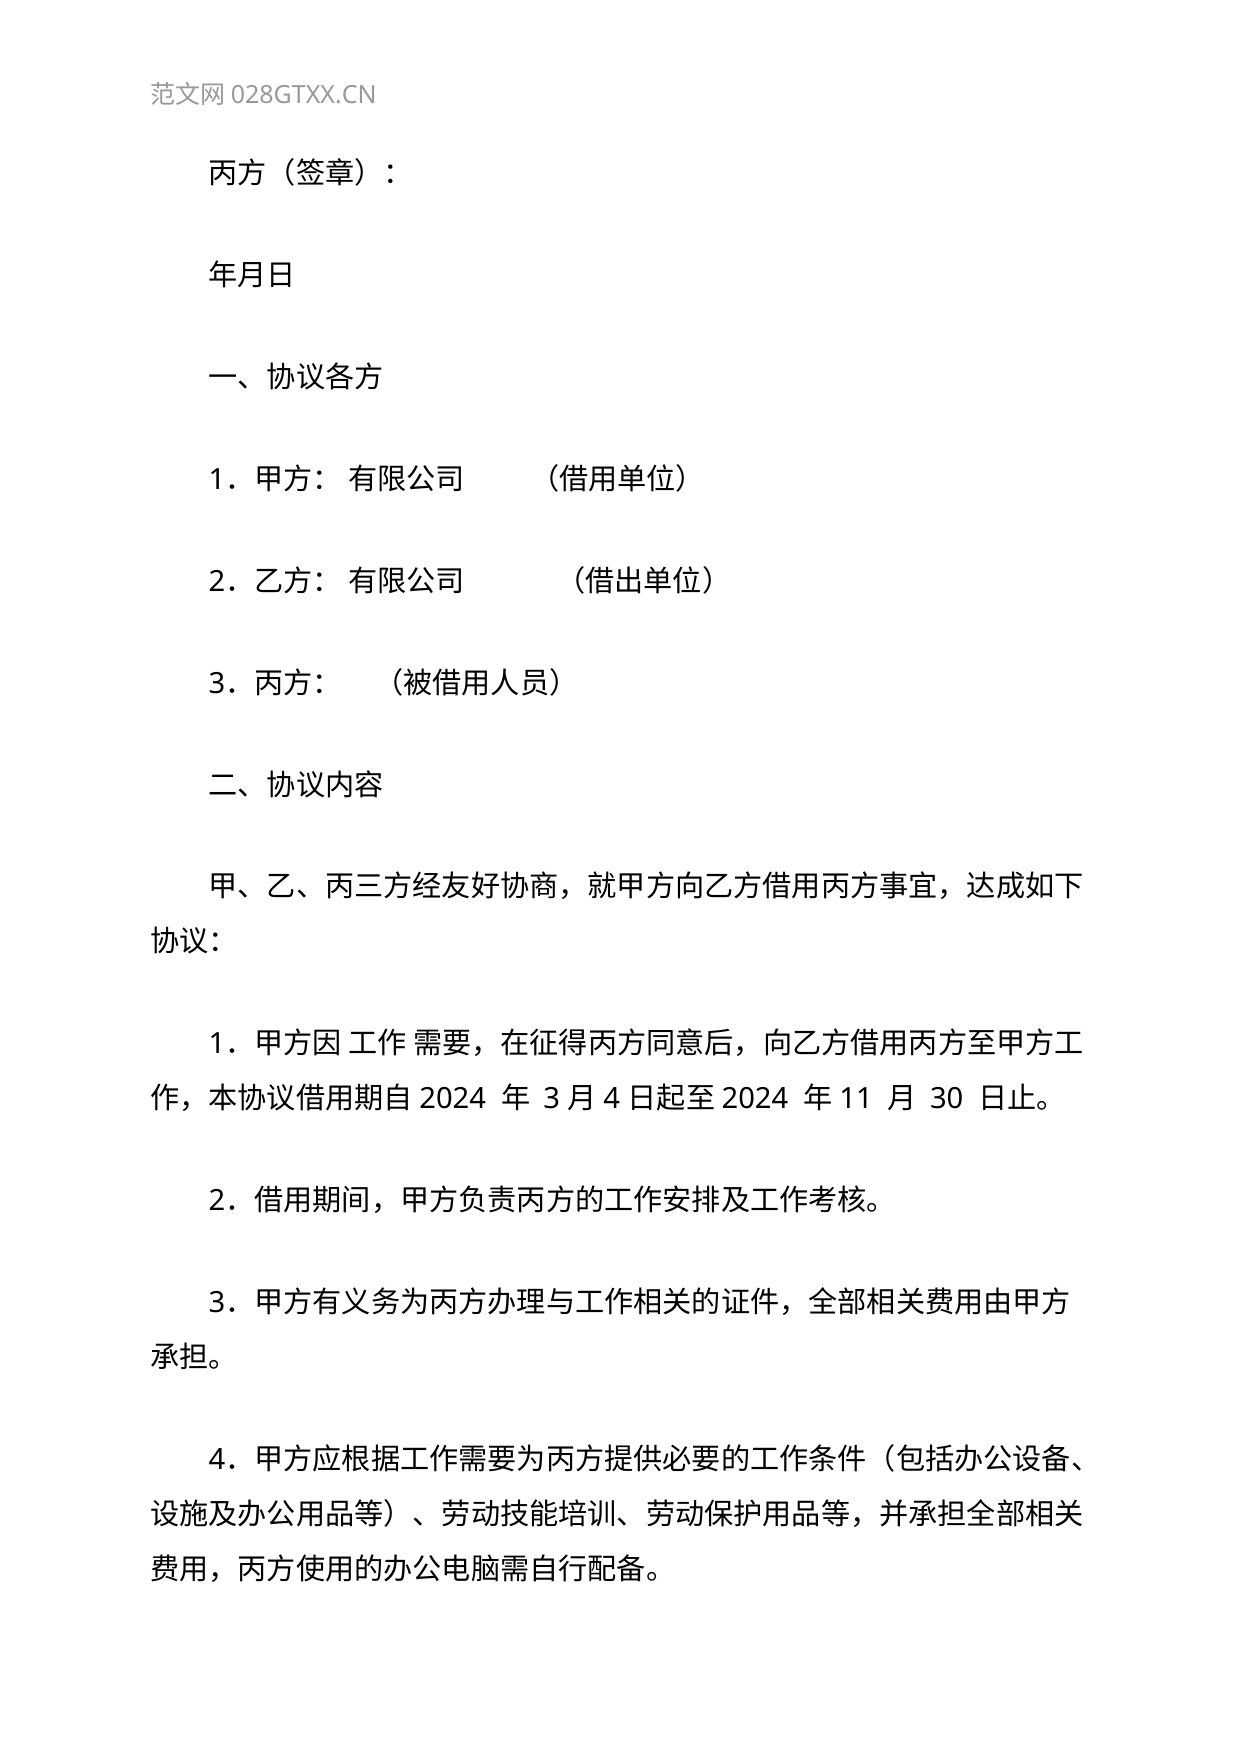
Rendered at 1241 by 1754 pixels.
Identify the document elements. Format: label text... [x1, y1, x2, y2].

text 2．借用期间，甲方负责丙方的工作安排及工作考核。 [150, 1177, 1090, 1219]
text 4．甲方应根据工作需要为丙方提供必要的工作条件（包括办公设备、设施及办公用品等）、劳动技能培训、劳动保护用品等，并承担全部相关费用，丙方使用的办公电脑需自行配备。 [150, 1435, 1090, 1588]
text 年月日 [150, 252, 1090, 294]
text 丙方（签章）： [150, 150, 1090, 192]
text 3．丙方： （被借用人员） [150, 659, 1090, 702]
text 3．甲方有义务为丙方办理与工作相关的证件，全部相关费用由甲方承担。 [150, 1279, 1090, 1376]
text 1．甲方： 有限公司 （借用单位） [150, 455, 1090, 498]
text 1．甲方因 工作 需要，在征得丙方同意后，向乙方借用丙方至甲方工作，本协议借用期自 2024 年 3 月 4 日起至 2024 年 11 月 30 日止。 [150, 1020, 1090, 1117]
text 一、协议各方 [150, 353, 1090, 396]
text 二、协议内容 [150, 761, 1090, 803]
text 甲、乙、丙三方经友好协商，就甲方向乙方借用丙方事宜，达成如下协议： [150, 863, 1090, 960]
text 2．乙方： 有限公司 （借出单位） [150, 557, 1090, 600]
